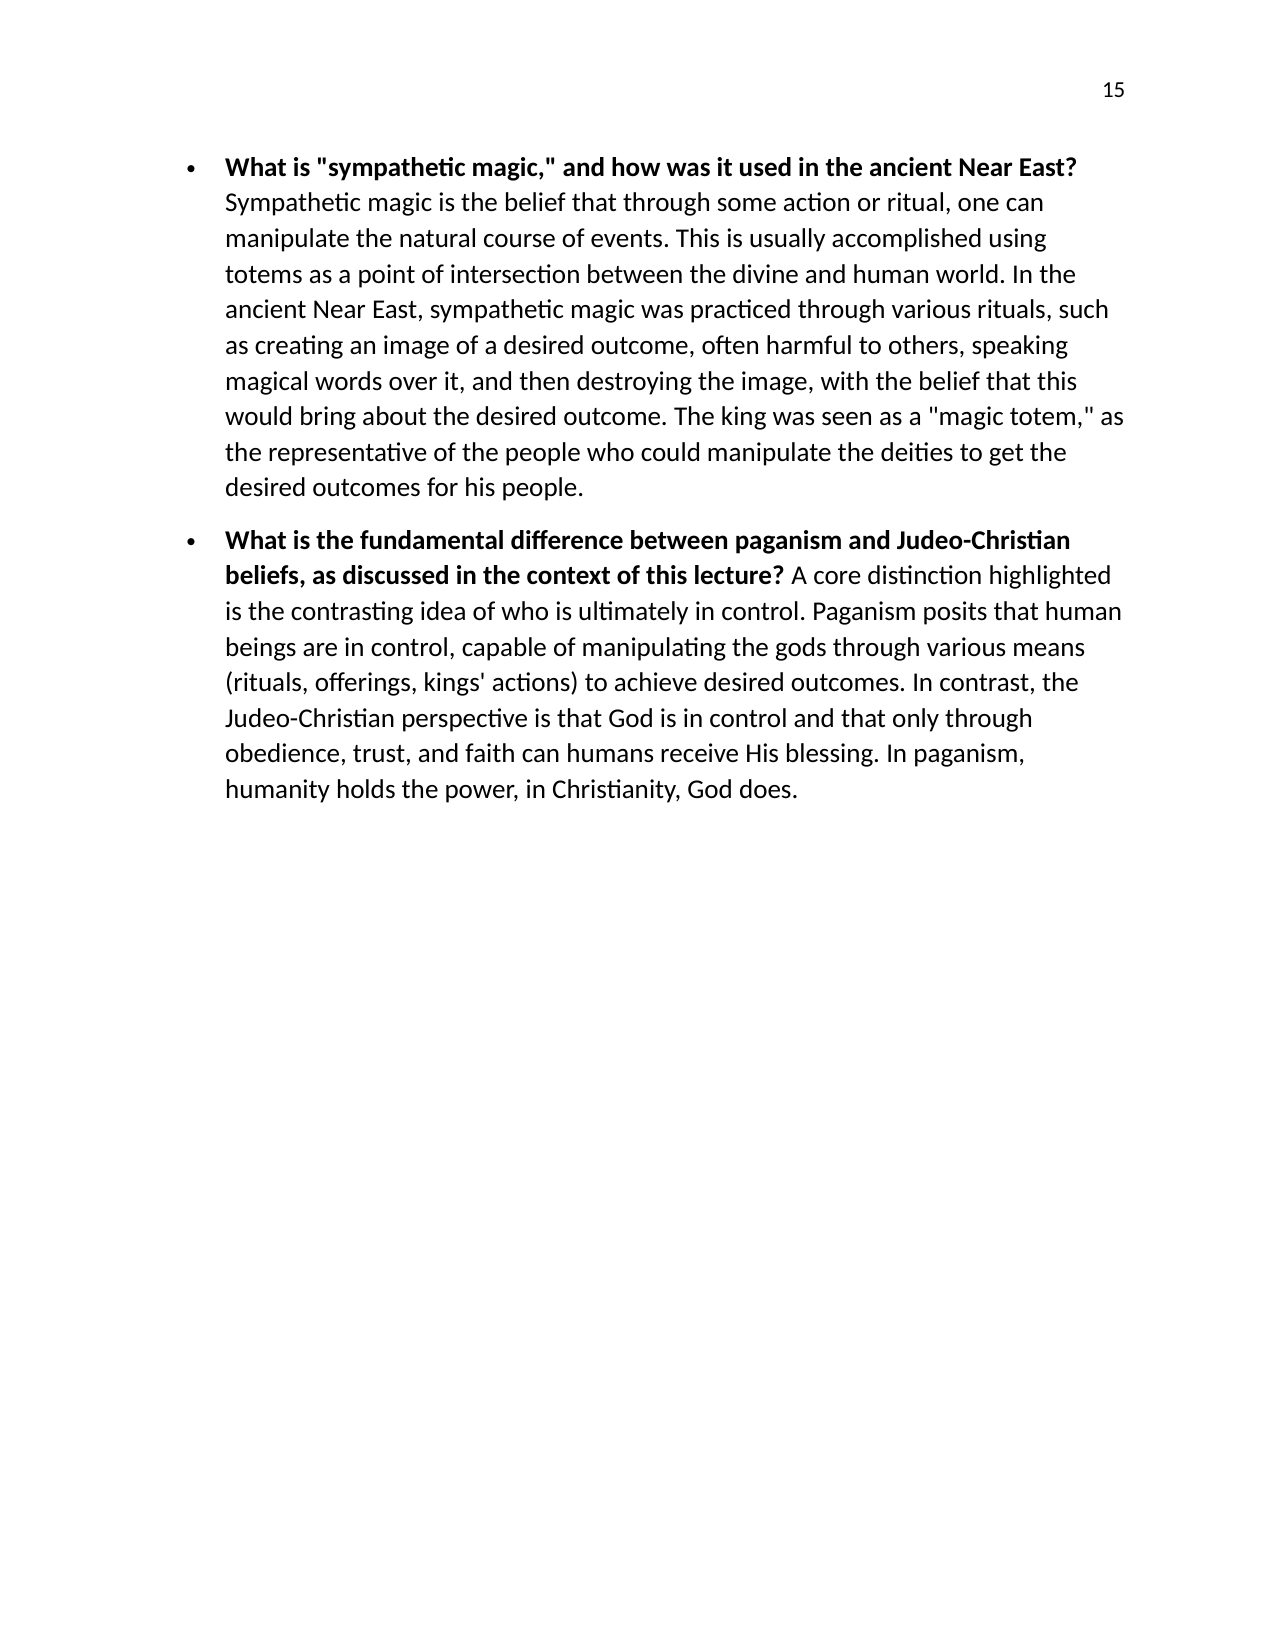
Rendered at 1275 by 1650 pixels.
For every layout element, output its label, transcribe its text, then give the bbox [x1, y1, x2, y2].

list What is the fundamental difference between paganism and Judeo-Christian beliefs, as discussed in the context of this lecture? A core distinction highlighted is the contrasting idea of who is ultimately in control. Paganism posits that human beings are in control, capable of manipulating the gods through various means (rituals, offerings, kings' actions) to achieve desired outcomes. In contrast, the Judeo-Christian perspective is that God is in control and that only through obedience, trust, and faith can humans receive His blessing. In paganism, humanity holds the power, in Christianity, God does. [187, 523, 1125, 805]
list What is "sympathetic magic," and how was it used in the ancient Near East? Sympathetic magic is the belief that through some action or ritual, one can manipulate the natural course of events. This is usually accomplished using totems as a point of intersection between the divine and human world. In the ancient Near East, sympathetic magic was practiced through various rituals, such as creating an image of a desired outcome, often harmful to others, speaking magical words over it, and then destroying the image, with the belief that this would bring about the desired outcome. The king was seen as a "magic totem," as the representative of the people who could manipulate the deities to get the desired outcomes for his people. [187, 150, 1125, 504]
